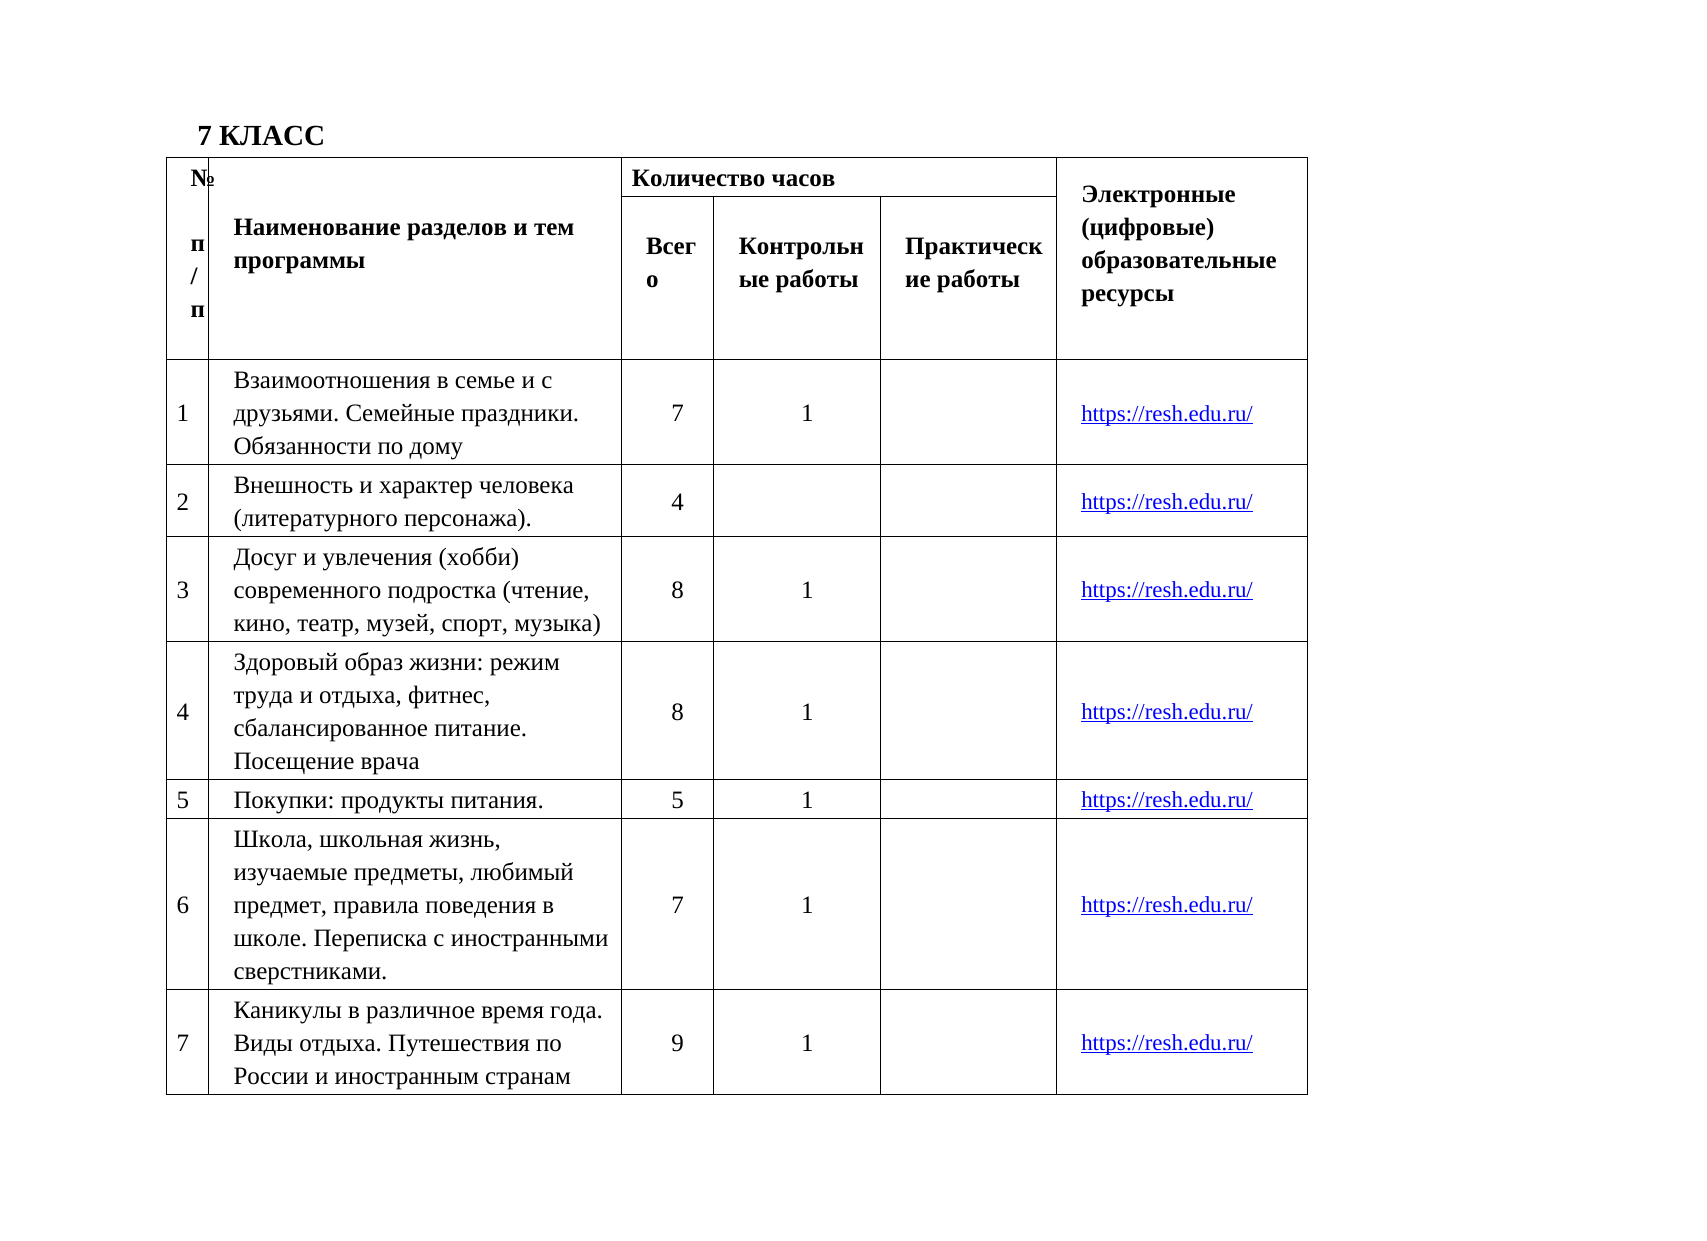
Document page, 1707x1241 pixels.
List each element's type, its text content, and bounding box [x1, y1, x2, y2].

table_cell Взаимоотношения в семье и с друзьями. Семейные праздники. Обязанности по дому [209, 360, 621, 464]
table_cell 4 [622, 465, 713, 536]
table_cell 4 [167, 642, 208, 779]
table_cell 5 [167, 780, 208, 818]
text 7 КЛАСС [190, 118, 1618, 152]
table_cell [881, 642, 1056, 779]
table_cell Внешность и характер человека (литературного персонажа). [209, 465, 621, 536]
table_header Количество часов [622, 158, 1056, 196]
table_cell 7 [167, 990, 208, 1093]
table_cell Школа, школьная жизнь, изучаемые предметы, любимый предмет, правила поведения в школе. Переписка с иностранными сверстниками. [209, 819, 621, 988]
table_cell 3 [167, 537, 208, 641]
table_cell https://resh.edu.ru/ [1057, 465, 1307, 536]
table_cell 8 [622, 537, 713, 641]
table_cell [881, 465, 1056, 536]
table_cell Всего [622, 197, 713, 359]
table_cell [714, 465, 880, 536]
table_cell Досуг и увлечения (хобби) современного подростка (чтение, кино, театр, музей, спорт, музыка) [209, 537, 621, 641]
table_cell Каникулы в различное время года. Виды отдыха. Путешествия по России и иностранным странам [209, 990, 621, 1093]
table_cell 1 [714, 642, 880, 779]
table_cell 2 [167, 465, 208, 536]
table_cell [881, 780, 1056, 818]
table_cell https://resh.edu.ru/ [1057, 642, 1307, 779]
table_cell https://resh.edu.ru/ [1057, 819, 1307, 988]
table_header Электронные (цифровые) образовательные ресурсы [1057, 158, 1307, 359]
table_cell 1 [714, 780, 880, 818]
table_cell 7 [622, 819, 713, 988]
table_cell 1 [714, 537, 880, 641]
table_cell https://resh.edu.ru/ [1057, 537, 1307, 641]
table_header Наименование разделов и тем программы [209, 158, 621, 359]
table_cell https://resh.edu.ru/ [1057, 780, 1307, 818]
table_cell 1 [167, 360, 208, 464]
table_cell [881, 537, 1056, 641]
table_cell 7 [622, 360, 713, 464]
table_cell Практические работы [881, 197, 1056, 359]
table_cell 9 [622, 990, 713, 1093]
table_cell https://resh.edu.ru/ [1057, 360, 1307, 464]
table_cell [881, 990, 1056, 1093]
table_cell 1 [714, 819, 880, 988]
table_cell 1 [714, 990, 880, 1093]
table_cell [881, 819, 1056, 988]
table_cell Покупки: продукты питания. [209, 780, 621, 818]
table_cell Здоровый образ жизни: режим труда и отдыха, фитнес, сбалансированное питание. Посещение врача [209, 642, 621, 779]
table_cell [1057, 990, 1307, 1093]
table_header № п/п [167, 158, 208, 359]
table_cell 5 [622, 780, 713, 818]
table_cell 1 [714, 360, 880, 464]
table_cell [881, 360, 1056, 464]
table_cell 6 [167, 819, 208, 988]
table_cell 8 [622, 642, 713, 779]
table_cell Контрольные работы [714, 197, 880, 359]
